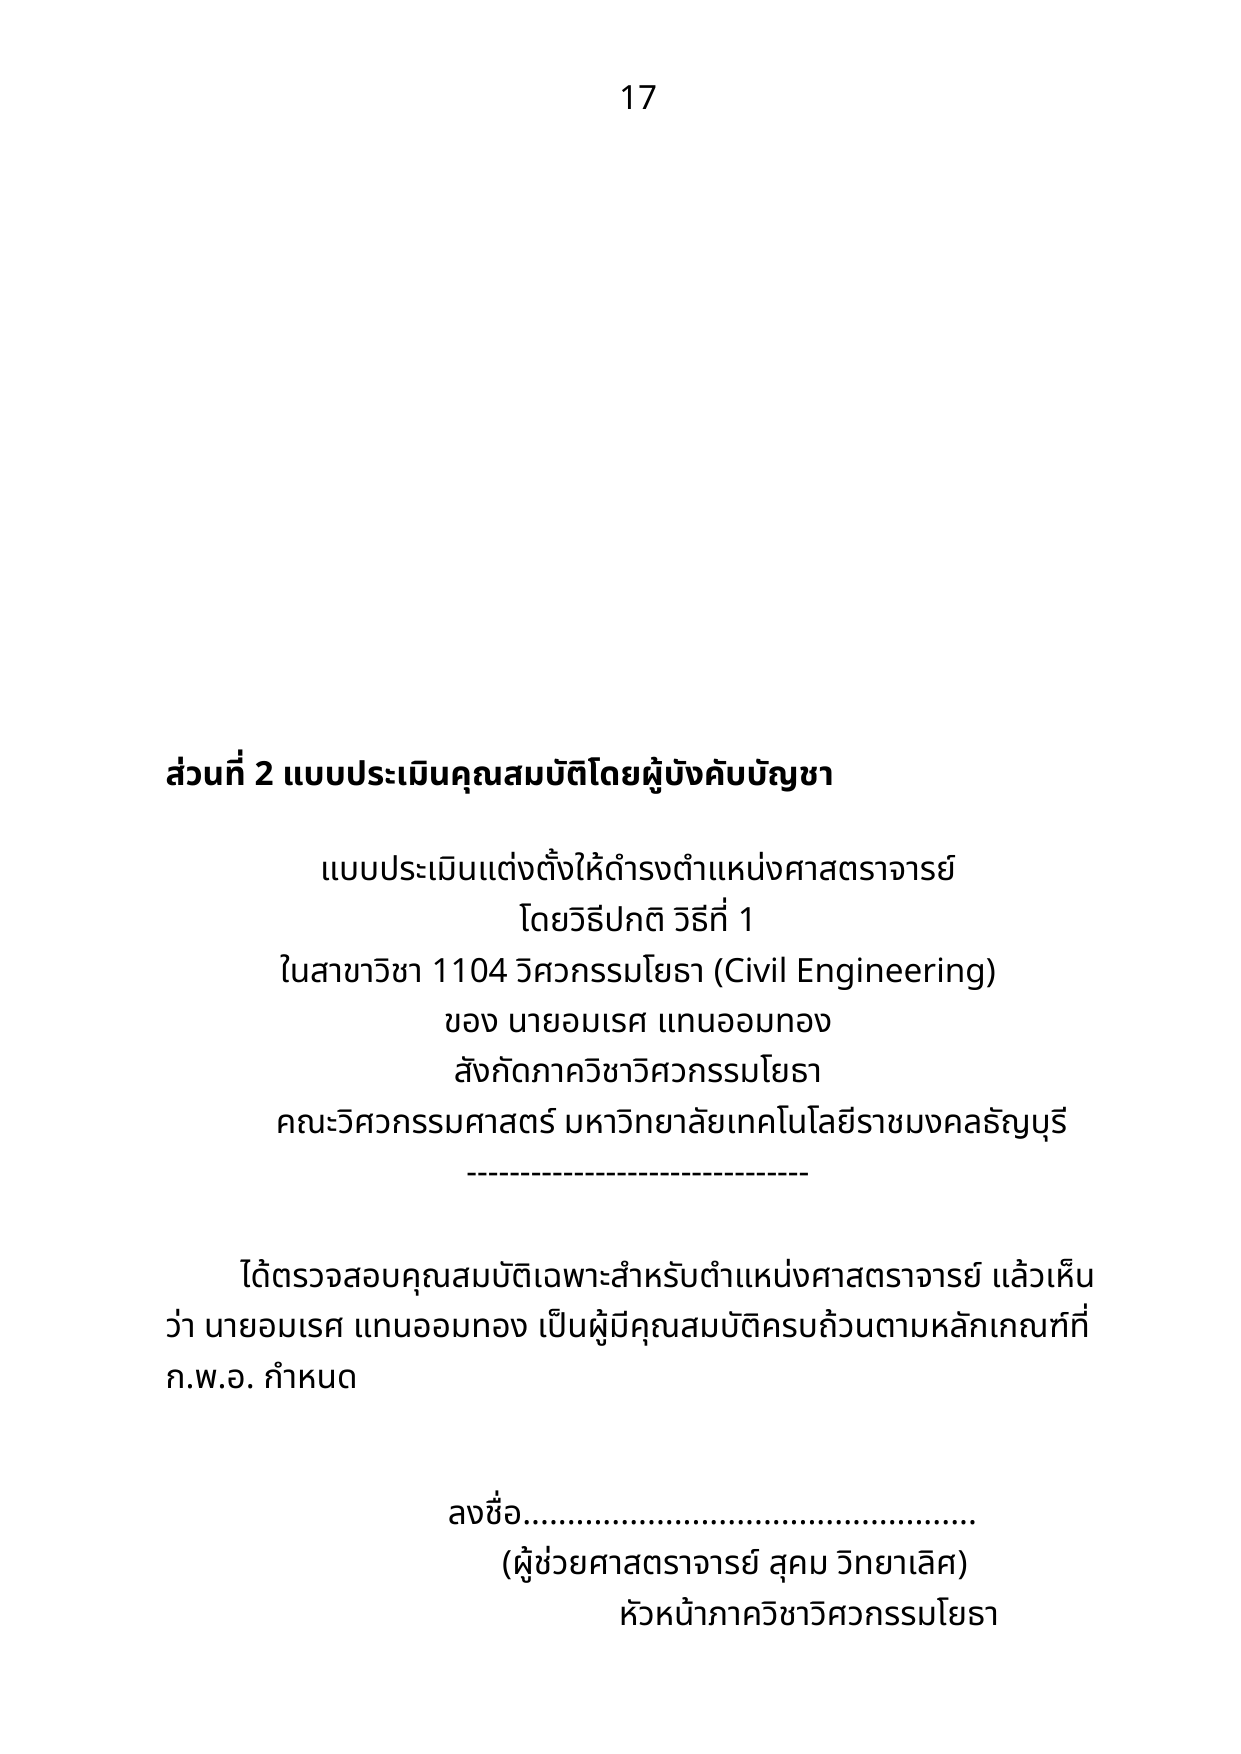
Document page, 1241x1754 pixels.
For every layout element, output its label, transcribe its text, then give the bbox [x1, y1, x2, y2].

text ได้ตรวจสอบคุณสมบัติเฉพาะสำหรับตำแหน่งศาสตราจารย์ แล้วเห็นว่า นายอมเรศ แทนออมทอง เป็นผู้มีคุณสมบัติครบถ้วนตามหลักเกณฑ์ที่ ก.พ.อ. กำหนด [165, 1252, 1122, 1403]
text ของ นายอมเรศ แทนออมทอง [165, 997, 1110, 1047]
text คณะวิศวกรรมศาสตร์ มหาวิทยาลัยเทคโนโลยีราชมงคลธัญบุรี [165, 1098, 1178, 1148]
text โดยวิธีปกติ วิธีที่ 1 [165, 896, 1110, 946]
text แบบประเมินแต่งตั้งให้ดำรงตำแหน่งศาสตราจารย์ [165, 845, 1110, 896]
text ในสาขาวิชา 1104 วิศวกรรมโยธา (Civil Engineering) [165, 946, 1110, 997]
text สังกัดภาควิชาวิศวกรรมโยธา [165, 1047, 1110, 1098]
text หัวหน้าภาควิชาวิศวกรรมโยธา [465, 1590, 1110, 1640]
text ลงชื่อ................................................... [240, 1488, 1110, 1539]
text (ผู้ช่วยศาสตราจารย์ สุคม วิทยาเลิศ) [240, 1539, 1110, 1590]
text -------------------------------- [165, 1148, 1110, 1194]
text ส่วนที่ 2 แบบประเมินคุณสมบัติโดยผู้บังคับบัญชา [165, 749, 1110, 800]
